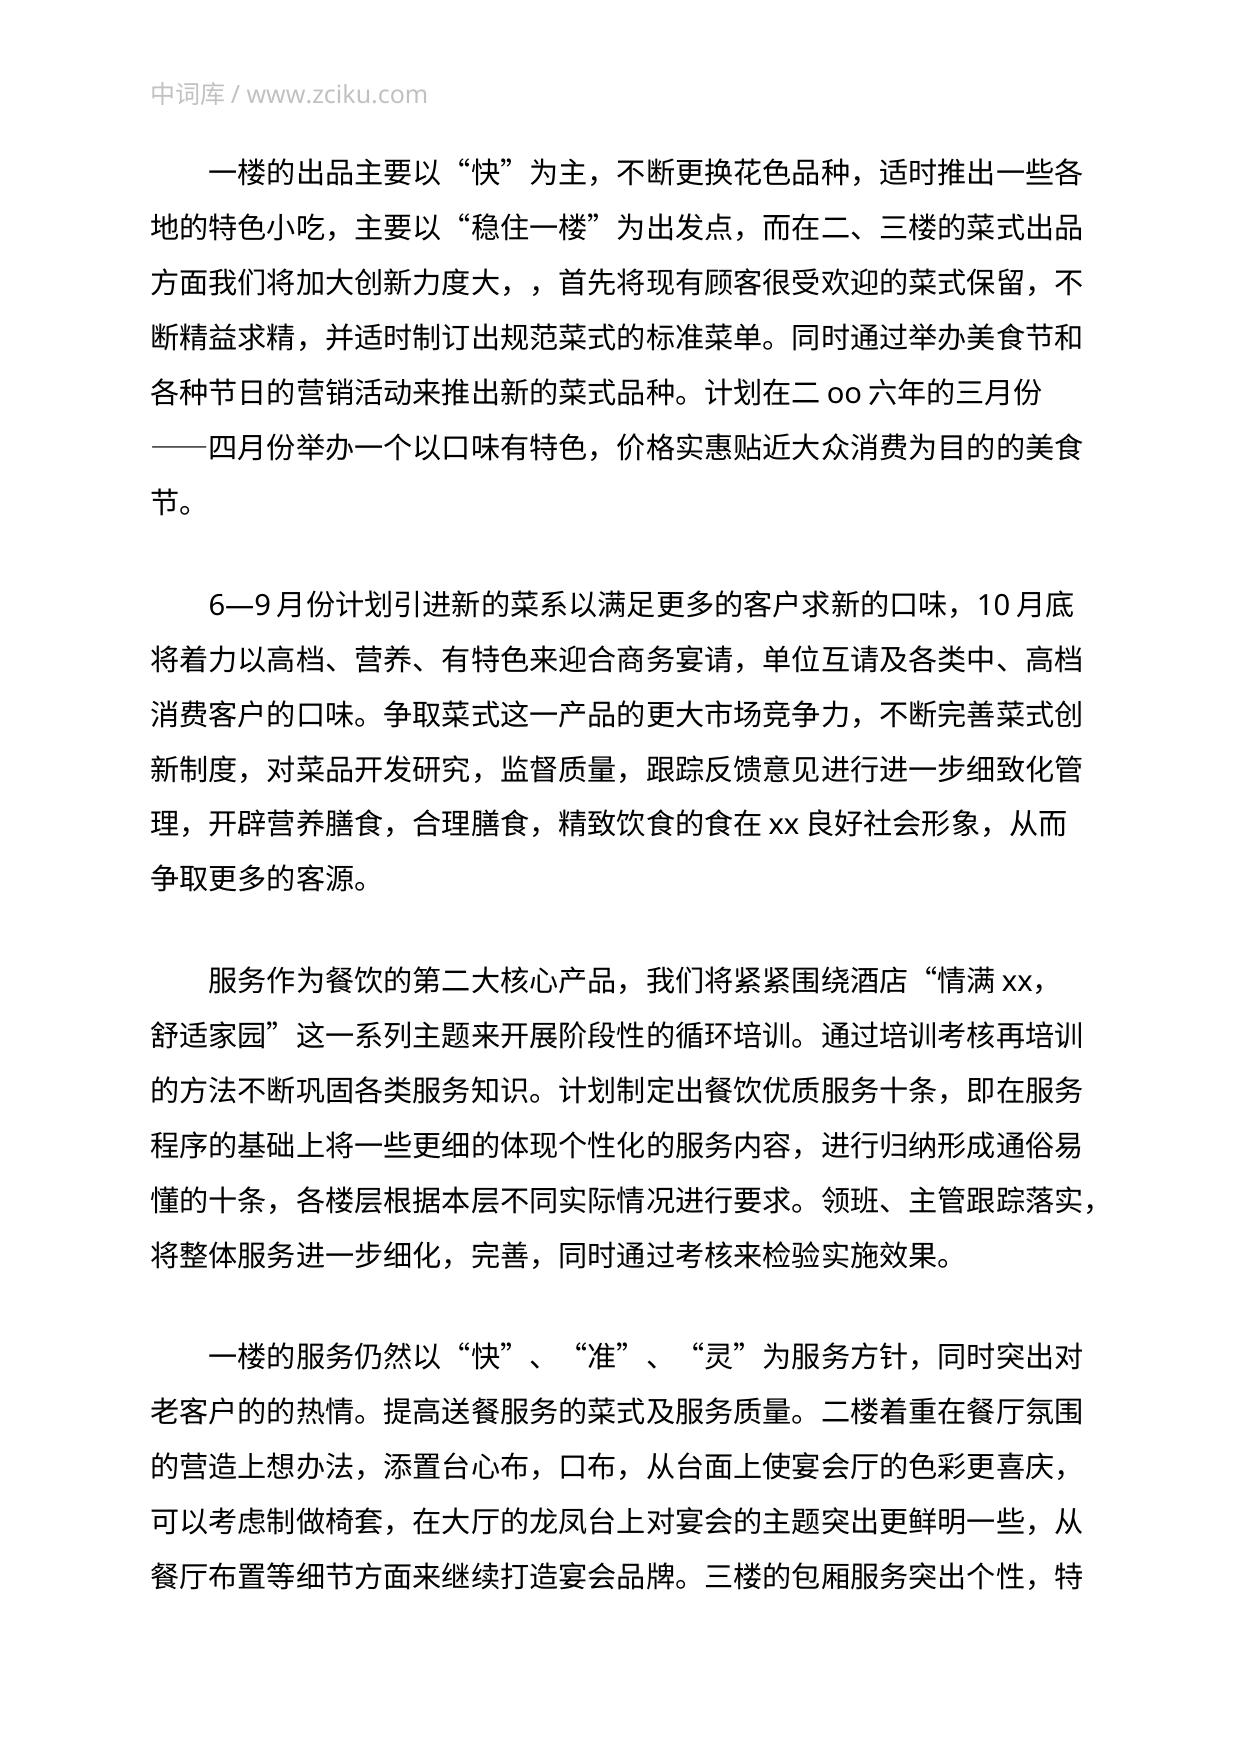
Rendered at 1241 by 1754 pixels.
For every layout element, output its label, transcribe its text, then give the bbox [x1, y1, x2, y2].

text 一楼的出品主要以“快”为主，不断更换花色品种，适时推出一些各地的特色小吃，主要以“稳住一楼”为出发点，而在二、三楼的菜式出品方面我们将加大创新力度大，，首先将现有顾客很受欢迎的菜式保留，不断精益求精，并适时制订出规范菜式的标准菜单。同时通过举办美食节和各种节日的营销活动来推出新的菜式品种。计划在二oo六年的三月份——四月份举办一个以口味有特色，价格实惠贴近大众消费为目的的美食节。 [150, 150, 1090, 522]
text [150, 1334, 1090, 1596]
text 服务作为餐饮的第二大核心产品，我们将紧紧围绕酒店“情满xx，舒适家园”这一系列主题来开展阶段性的循环培训。通过培训考核再培训的方法不断巩固各类服务知识。计划制定出餐饮优质服务十条，即在服务程序的基础上将一些更细的体现个性化的服务内容，进行归纳形成通俗易懂的十条，各楼层根据本层不同实际情况进行要求。领班、主管跟踪落实，将整体服务进一步细化，完善，同时通过考核来检验实施效果。 [150, 958, 1090, 1274]
text 6—9月份计划引进新的菜系以满足更多的客户求新的口味，10月底将着力以高档、营养、有特色来迎合商务宴请，单位互请及各类中、高档消费客户的口味。争取菜式这一产品的更大市场竞争力，不断完善菜式创新制度，对菜品开发研究，监督质量，跟踪反馈意见进行进一步细致化管理，开辟营养膳食，合理膳食，精致饮食的食在xx良好社会形象，从而争取更多的客源。 [150, 581, 1090, 898]
